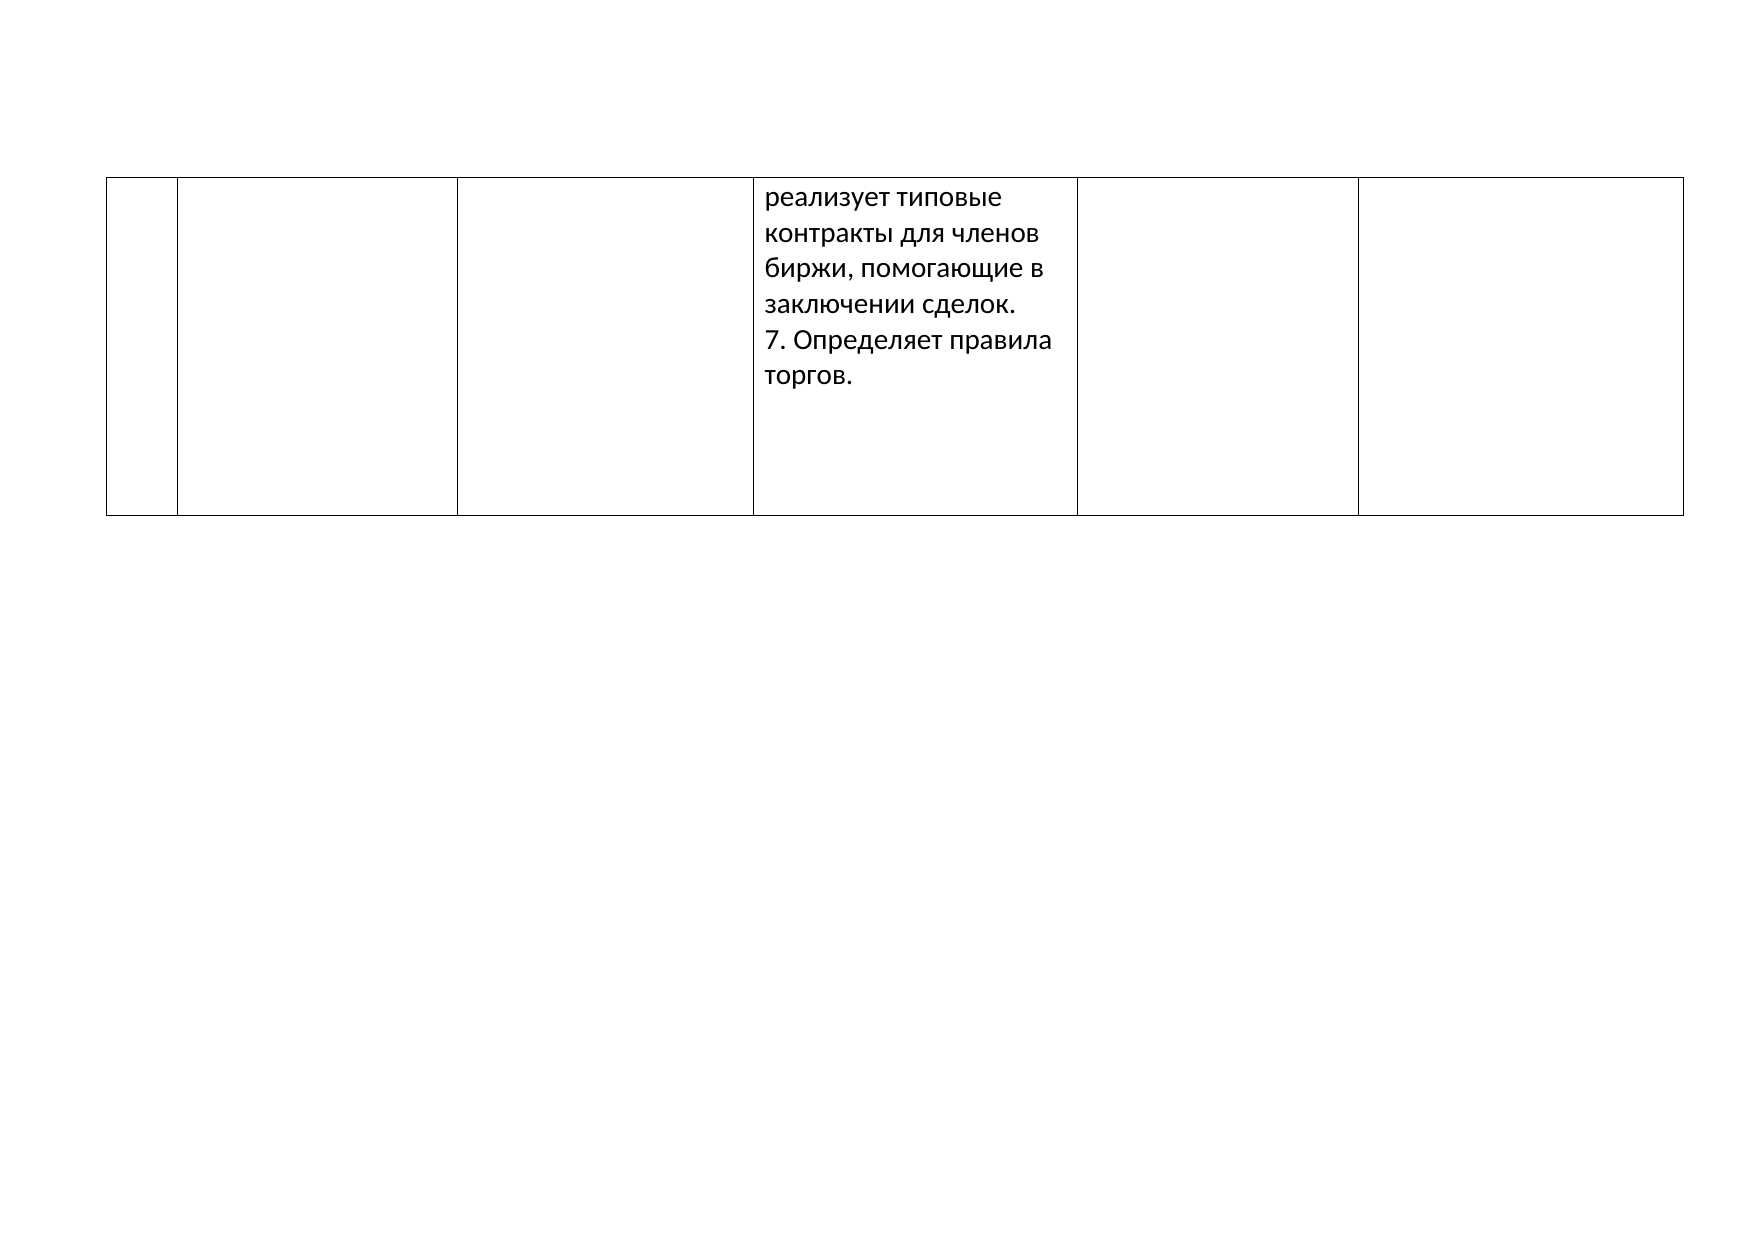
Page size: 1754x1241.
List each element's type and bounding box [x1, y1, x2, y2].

table_cell [107, 178, 177, 514]
table_cell [1078, 178, 1358, 514]
table_cell [1359, 178, 1683, 514]
table_cell [754, 178, 1077, 514]
table_cell [458, 178, 753, 514]
table_cell [178, 178, 457, 514]
